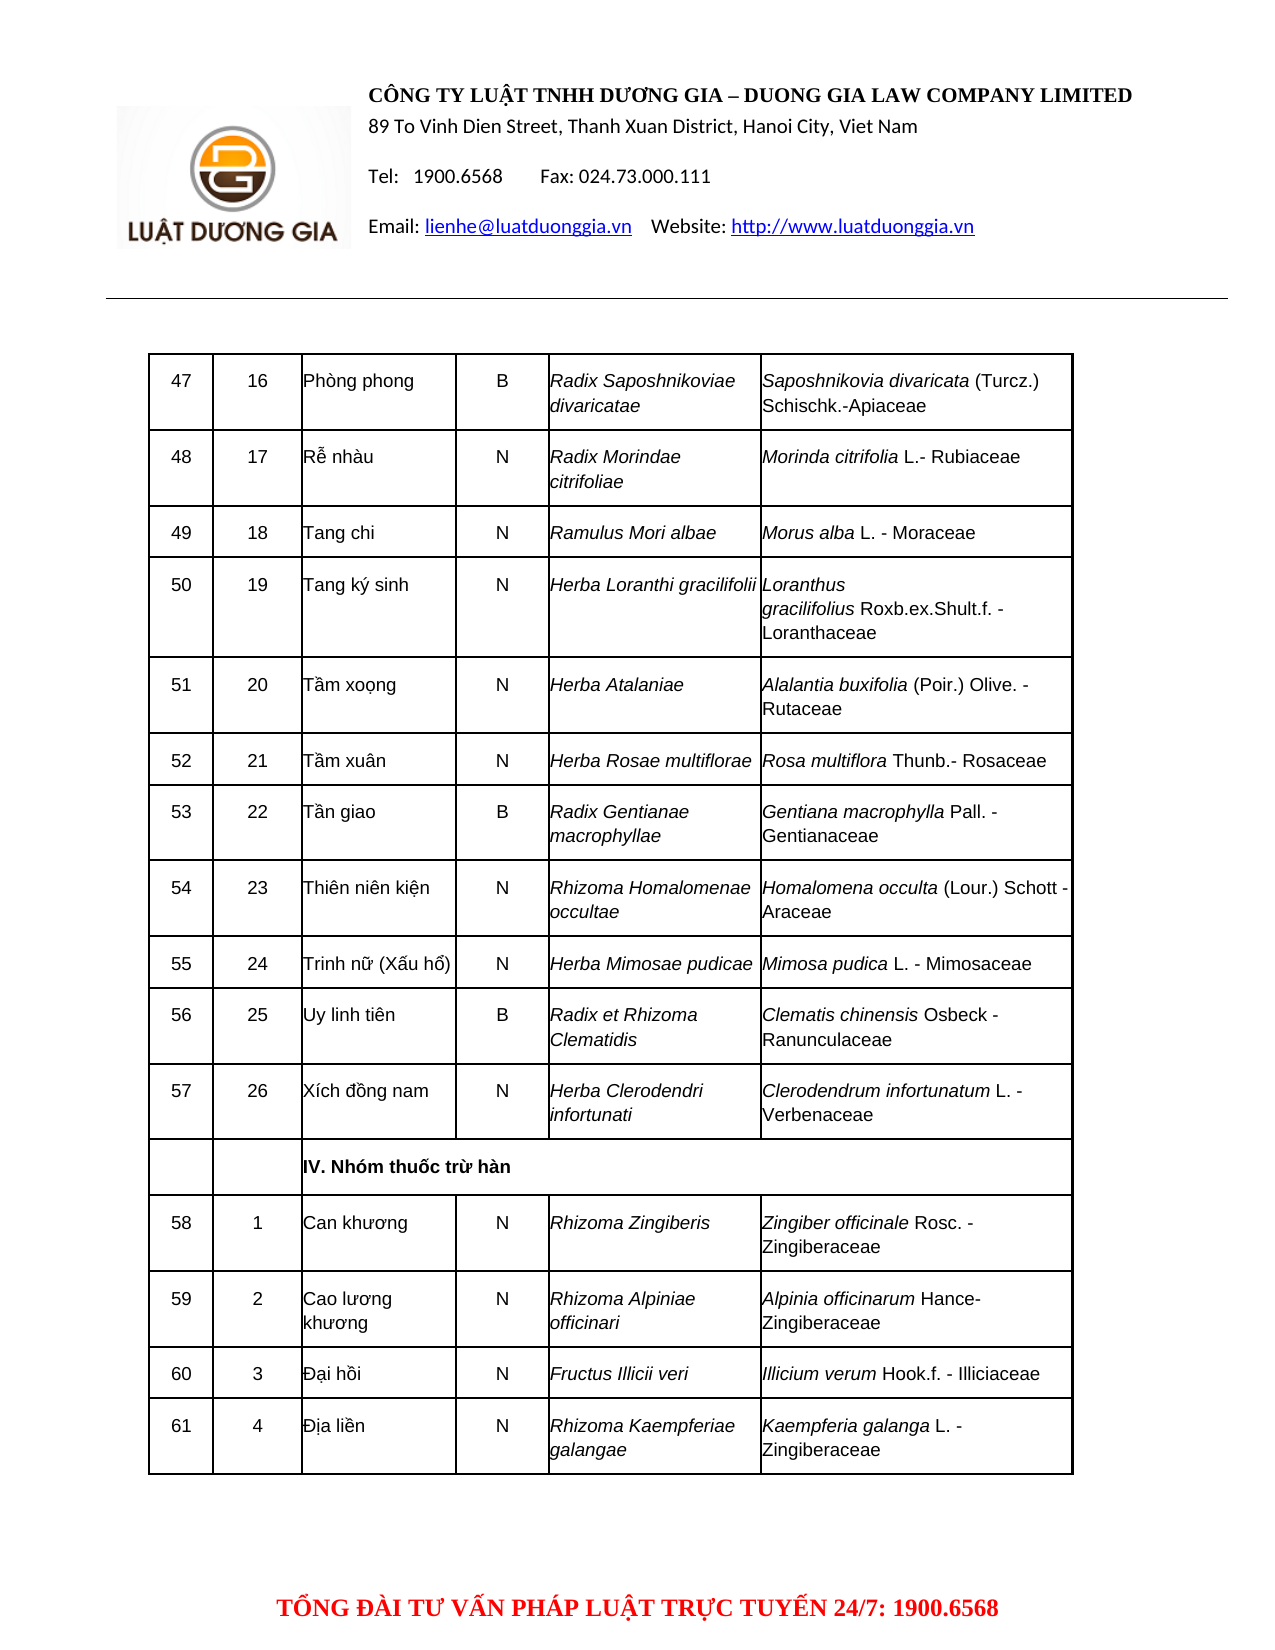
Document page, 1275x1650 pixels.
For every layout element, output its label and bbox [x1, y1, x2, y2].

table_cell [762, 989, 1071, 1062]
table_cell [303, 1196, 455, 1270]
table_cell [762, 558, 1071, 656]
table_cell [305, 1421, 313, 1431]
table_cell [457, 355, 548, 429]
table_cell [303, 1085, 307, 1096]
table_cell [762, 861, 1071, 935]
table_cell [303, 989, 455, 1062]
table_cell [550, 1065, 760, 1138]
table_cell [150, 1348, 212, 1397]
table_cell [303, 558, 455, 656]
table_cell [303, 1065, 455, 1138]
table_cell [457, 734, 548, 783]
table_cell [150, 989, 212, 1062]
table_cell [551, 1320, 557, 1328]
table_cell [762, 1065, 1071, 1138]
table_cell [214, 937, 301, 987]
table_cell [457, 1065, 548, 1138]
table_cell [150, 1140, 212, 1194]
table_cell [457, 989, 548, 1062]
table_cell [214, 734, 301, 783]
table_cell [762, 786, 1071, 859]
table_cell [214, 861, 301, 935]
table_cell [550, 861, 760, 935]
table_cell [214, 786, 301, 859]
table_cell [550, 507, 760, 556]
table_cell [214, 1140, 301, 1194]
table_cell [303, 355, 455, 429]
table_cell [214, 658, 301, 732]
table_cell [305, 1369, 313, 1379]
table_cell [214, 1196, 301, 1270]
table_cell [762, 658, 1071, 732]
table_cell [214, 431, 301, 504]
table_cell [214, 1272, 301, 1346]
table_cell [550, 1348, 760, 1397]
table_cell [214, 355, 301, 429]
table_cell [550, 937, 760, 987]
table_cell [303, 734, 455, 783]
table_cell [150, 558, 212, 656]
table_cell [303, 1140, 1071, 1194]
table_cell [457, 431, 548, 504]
picture [116, 106, 352, 249]
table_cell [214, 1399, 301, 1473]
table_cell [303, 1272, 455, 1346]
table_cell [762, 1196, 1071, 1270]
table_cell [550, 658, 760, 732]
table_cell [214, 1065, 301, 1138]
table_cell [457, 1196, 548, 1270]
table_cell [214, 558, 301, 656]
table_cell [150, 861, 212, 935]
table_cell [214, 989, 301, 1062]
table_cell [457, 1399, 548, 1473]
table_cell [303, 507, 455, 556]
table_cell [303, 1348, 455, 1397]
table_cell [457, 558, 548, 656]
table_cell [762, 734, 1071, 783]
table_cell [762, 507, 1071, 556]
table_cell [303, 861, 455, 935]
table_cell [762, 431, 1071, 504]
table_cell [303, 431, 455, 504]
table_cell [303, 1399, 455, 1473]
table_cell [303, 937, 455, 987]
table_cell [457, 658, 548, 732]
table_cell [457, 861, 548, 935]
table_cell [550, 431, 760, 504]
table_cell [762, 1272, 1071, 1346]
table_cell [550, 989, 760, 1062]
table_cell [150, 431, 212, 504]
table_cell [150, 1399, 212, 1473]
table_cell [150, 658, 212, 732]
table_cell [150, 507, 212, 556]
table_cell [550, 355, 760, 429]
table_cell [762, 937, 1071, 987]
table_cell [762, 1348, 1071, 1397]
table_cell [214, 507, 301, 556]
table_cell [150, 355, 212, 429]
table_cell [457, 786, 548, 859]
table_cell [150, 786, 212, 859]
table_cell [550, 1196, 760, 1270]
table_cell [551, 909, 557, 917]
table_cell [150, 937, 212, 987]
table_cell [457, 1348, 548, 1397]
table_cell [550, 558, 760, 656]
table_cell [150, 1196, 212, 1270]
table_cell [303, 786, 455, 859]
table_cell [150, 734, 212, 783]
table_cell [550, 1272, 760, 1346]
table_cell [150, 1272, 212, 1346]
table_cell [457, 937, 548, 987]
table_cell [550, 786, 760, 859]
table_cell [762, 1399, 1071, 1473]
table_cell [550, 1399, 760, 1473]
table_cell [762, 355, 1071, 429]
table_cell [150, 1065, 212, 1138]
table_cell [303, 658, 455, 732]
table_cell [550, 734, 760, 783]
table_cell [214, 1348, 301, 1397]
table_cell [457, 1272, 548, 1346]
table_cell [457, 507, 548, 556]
